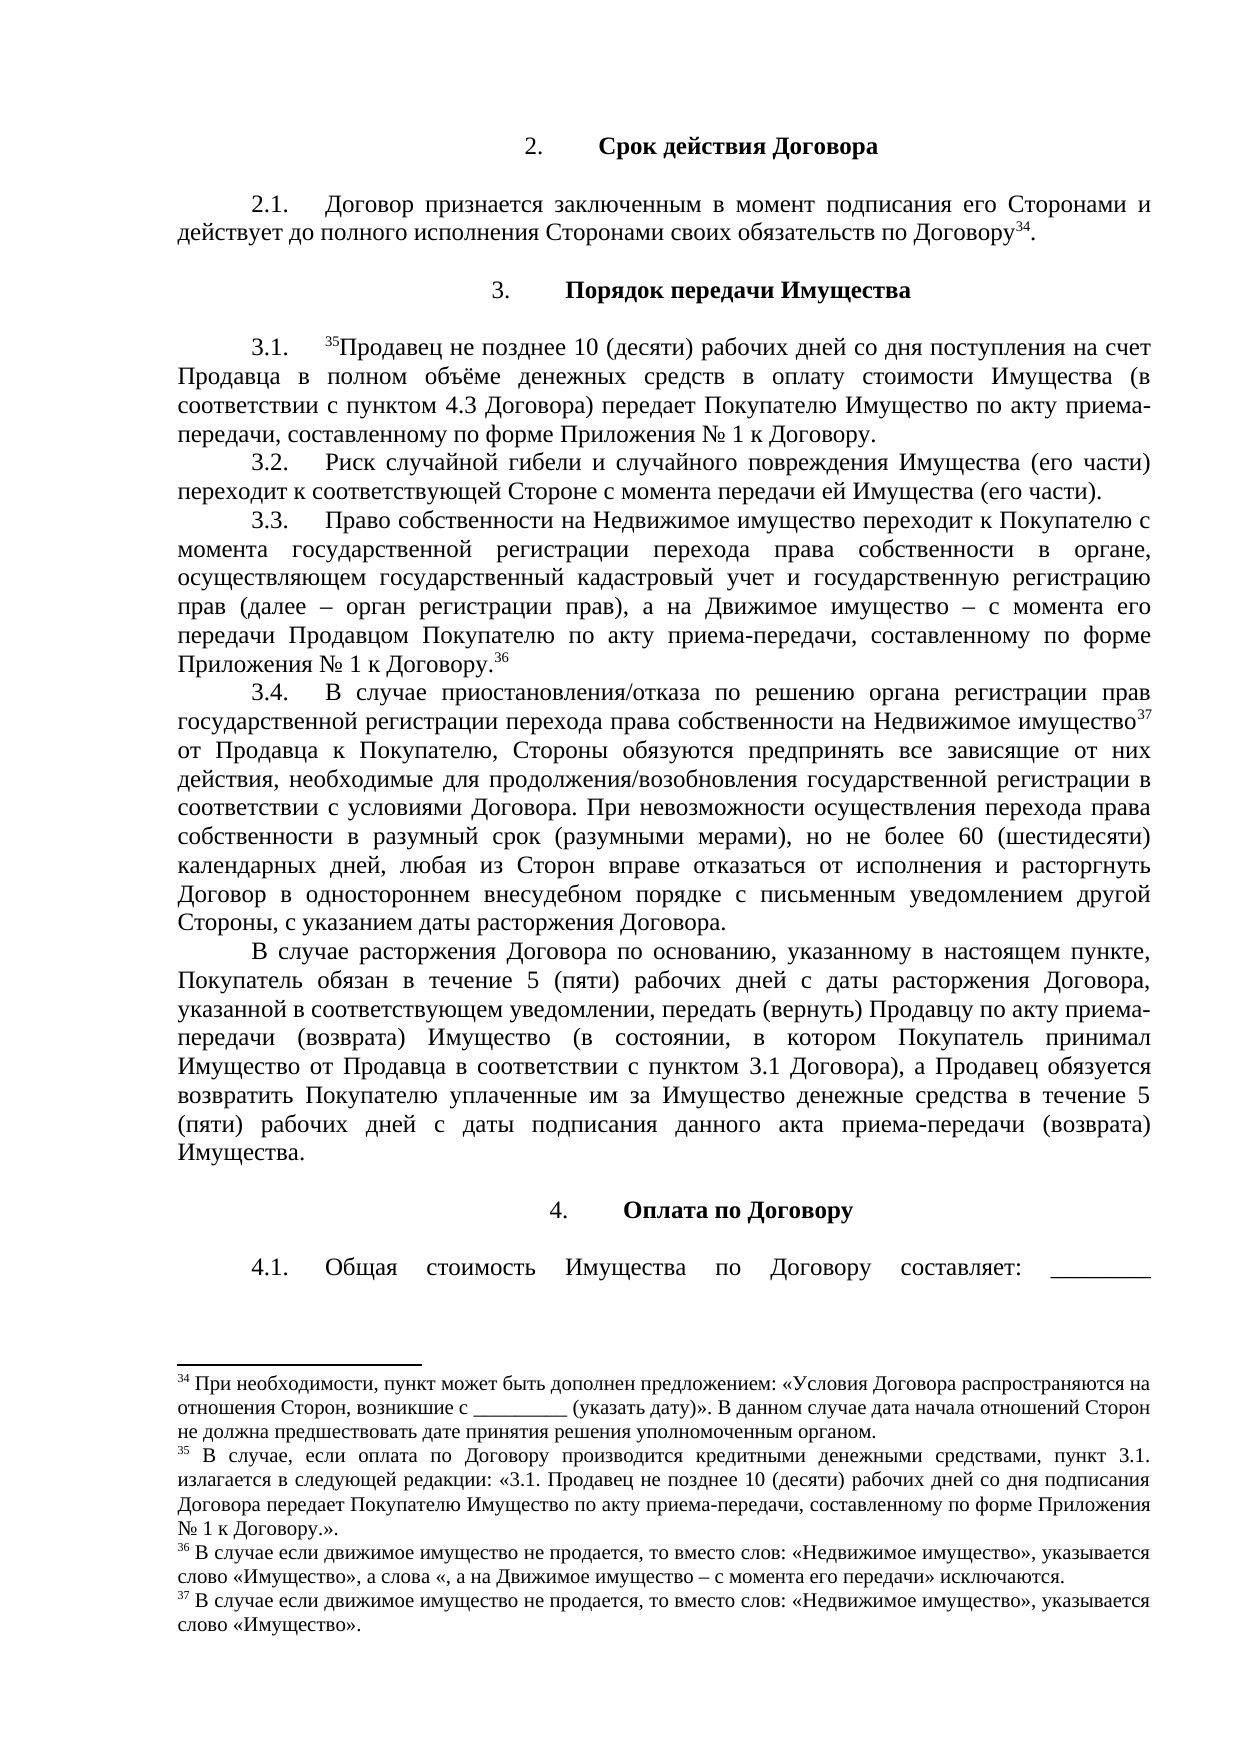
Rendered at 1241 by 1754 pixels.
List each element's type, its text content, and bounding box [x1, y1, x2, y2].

list Риск случайной гибели и случайного повреждения Имущества (его части) переходит к соответствующей Стороне с момента передачи ей Имущества (его части). [177, 447, 1152, 505]
list Право собственности на Недвижимое имущество переходит к Покупателю с момента государственной регистрации перехода права собственности в органе, осуществляющем государственный кадастровый учет и государственную регистрацию прав (далее – орган регистрации прав), а на Движимое имущество – с момента его передачи Продавцом Покупателю по акту приема-передачи, составленному по форме Приложения № 1 к Договору. [177, 505, 1152, 677]
list Оплата по Договору [177, 1195, 1152, 1224]
list Продавец не позднее 10 (десяти) рабочих дней со дня поступления на счет Продавца в полном объёме денежных средств в оплату стоимости Имущества (в соответствии с пунктом 4.3 Договора) передает Покупателю Имущество по акту приема-передачи, составленному по форме Приложения № 1 к Договору. [177, 332, 1152, 447]
list В случае приостановления/отказа по решению органа регистрации прав государственной регистрации перехода права собственности на Недвижимое имущество от Продавца к Покупателю, Стороны обязуются предпринять все зависящие от них действия, необходимые для продолжения/возобновления государственной регистрации в соответствии с условиями Договора. При невозможности осуществления перехода права собственности в разумный срок (разумными мерами), но не более 60 (шестидесяти) календарных дней, любая из Сторон вправе отказаться от исполнения и расторгнуть Договор в одностороннем внесудебном порядке с письменным уведомлением другой Стороны, с указанием даты расторжения Договора. [177, 677, 1152, 936]
text В случае расторжения Договора по основанию, указанному в настоящем пункте, Покупатель обязан в течение 5 (пяти) рабочих дней с даты расторжения Договора, указанной в соответствующем уведомлении, передать (вернуть) Продавцу по акту приема-передачи (возврата) Имущество (в состоянии, в котором Покупатель принимал Имущество от Продавца в соответствии с пунктом 3.1 Договора), а Продавец обязуется возвратить Покупателю уплаченные им за Имущество денежные средства в течение 5 (пяти) рабочих дней с даты подписания данного акта приема-передачи (возврата) Имущества. [177, 936, 1152, 1166]
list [177, 1252, 1152, 1281]
list Порядок передачи Имущества [177, 275, 1152, 304]
list Срок действия Договора [177, 131, 1152, 160]
list Договор признается заключенным в момент подписания его Сторонами и действует до полного исполнения Сторонами своих обязательств по Договору. [177, 189, 1152, 246]
